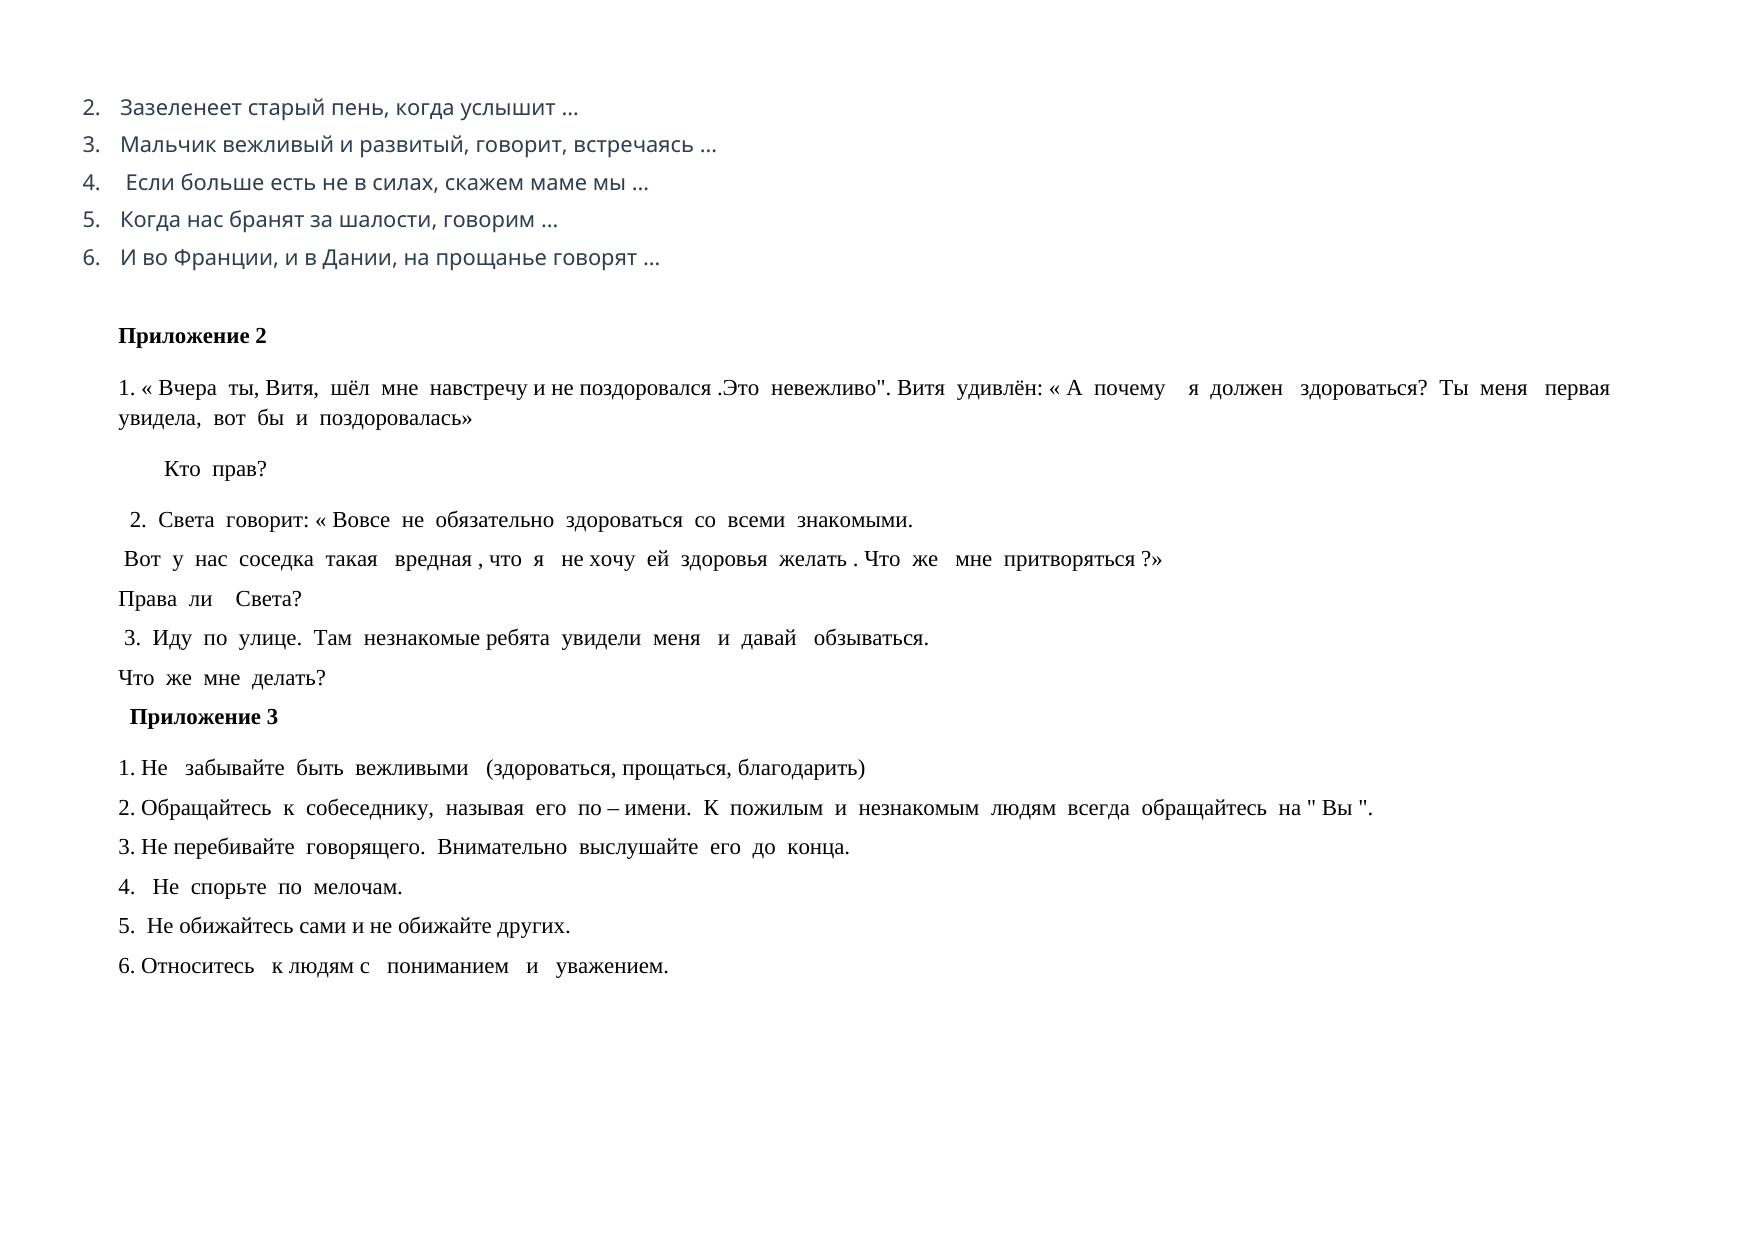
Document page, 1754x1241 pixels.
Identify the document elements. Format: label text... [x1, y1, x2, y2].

text Вот у нас соседка такая вредная , что я не хочу ей здоровья желать . Что же мне притворяться ?» [118, 545, 1636, 572]
text 3. Иду по улице. Там незнакомые ребята увидели меня и давай обзываться. [118, 624, 1636, 651]
text 1. Не забывайте быть вежливыми (здороваться, прощаться, благодарить) [118, 754, 1636, 781]
text 5. Не обижайтесь сами и не обижайте других. [118, 912, 1636, 938]
list Если больше есть не в силах, скажем маме мы … [82, 164, 1636, 196]
text Что же мне делать? [118, 664, 1636, 690]
list И во Франции, и в Дании, на прощанье говорят … [82, 239, 1636, 271]
text 2. Света говорит: « Вовсе не обязательно здороваться со всеми знакомыми. [118, 506, 1636, 532]
text 3. Не перебивайте говорящего. Внимательно выслушайте его до конца. [118, 833, 1636, 859]
text 1. « Вчера ты, Витя, шёл мне навстречу и не поздоровался .Это невежливо". Витя удивлён: « А почему я должен здороваться? Ты меня первая увидела, вот бы и поздоровалась» [118, 373, 1636, 430]
text 2. Обращайтесь к собеседнику, называя его по – имени. К пожилым и незнакомым людям всегда обращайтесь на " Вы ". [118, 794, 1636, 820]
text Права ли Света? [118, 585, 1636, 611]
text Приложение 2 [118, 322, 1636, 349]
list Мальчик вежливый и развитый, говорит, встречаясь … [82, 126, 1636, 159]
text Кто прав? [118, 455, 1636, 481]
text Приложение 3 [118, 703, 1636, 729]
list Когда нас бранят за шалости, говорим … [82, 201, 1636, 234]
list Зазеленеет старый пень, когда услышит … [82, 89, 1636, 121]
text 6. Относитесь к людям с пониманием и уважением. [118, 952, 1636, 978]
text 4. Не спорьте по мелочам. [118, 873, 1636, 899]
